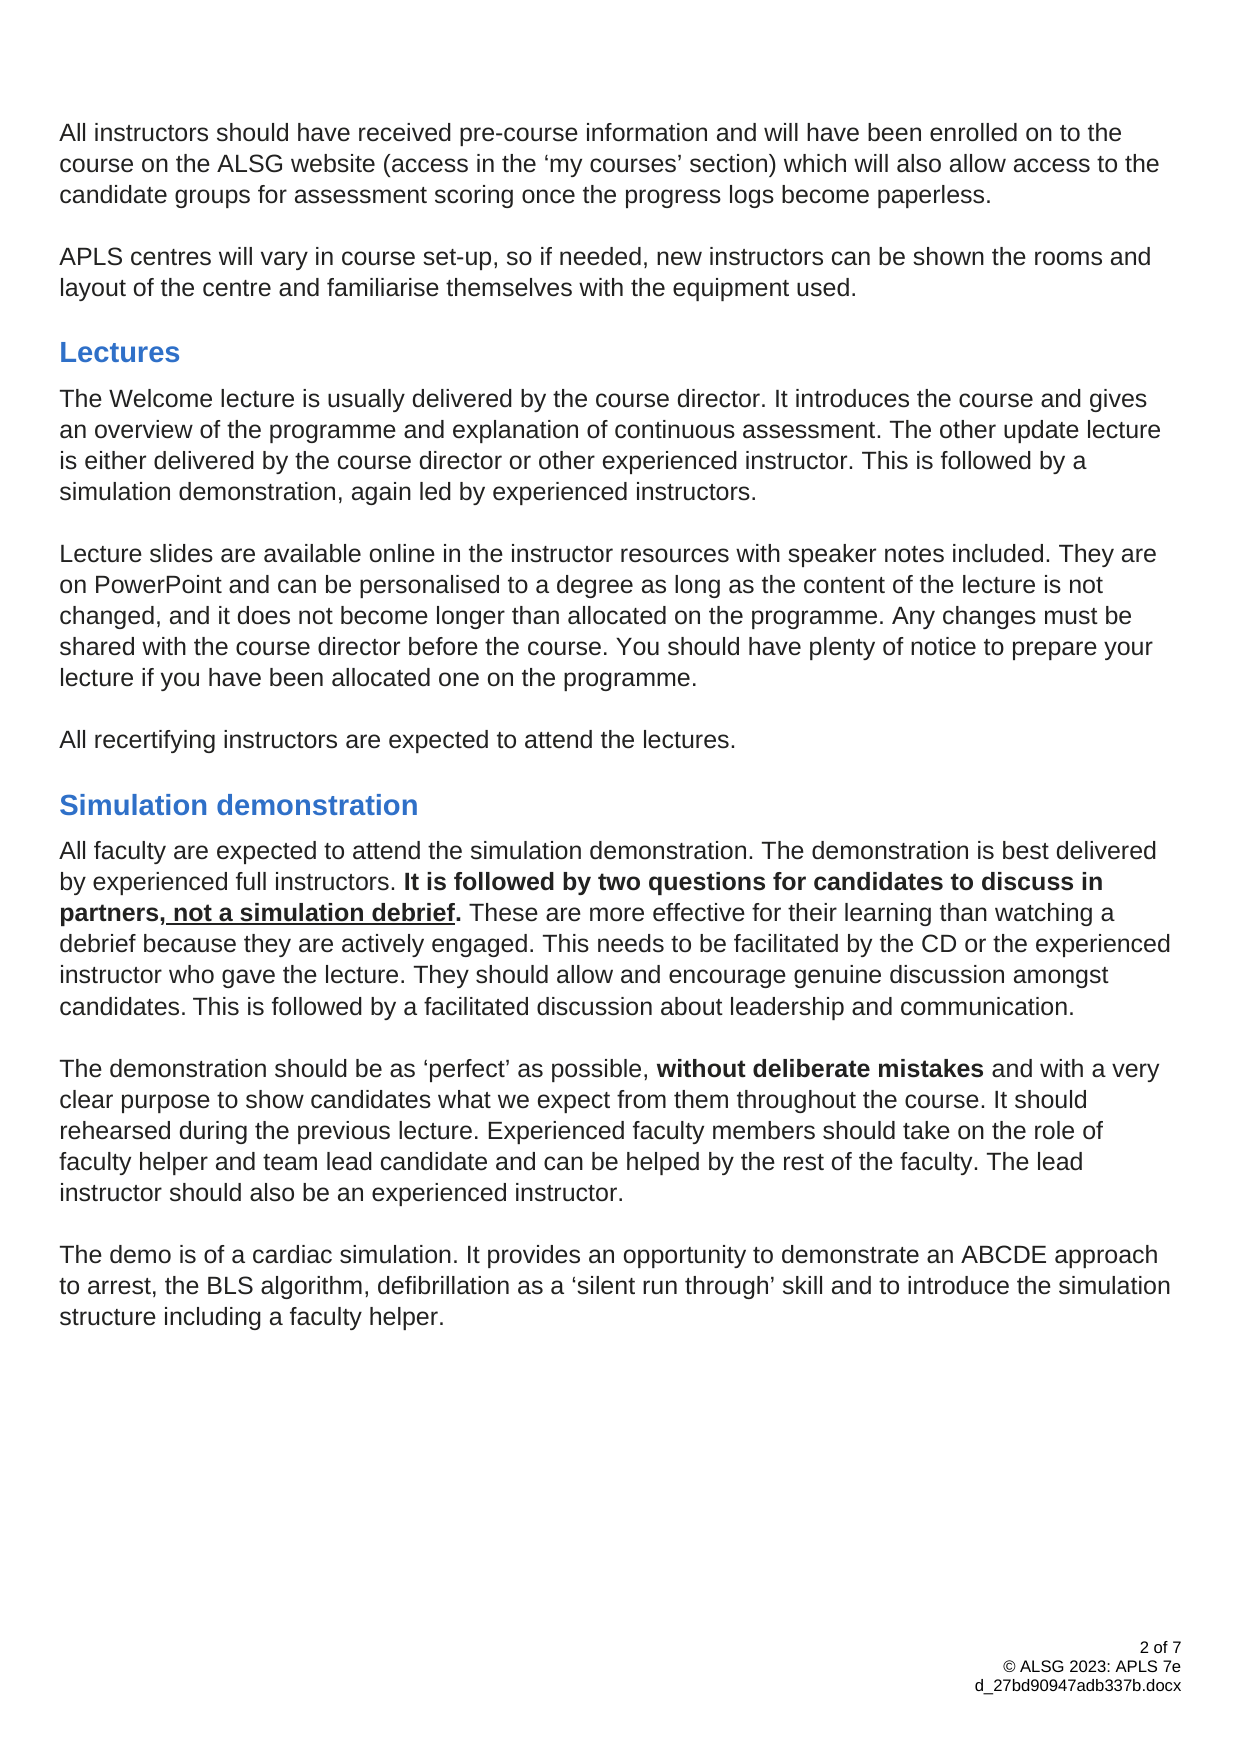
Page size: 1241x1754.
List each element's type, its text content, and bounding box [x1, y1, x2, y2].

text The demonstration should be as ‘perfect’ as possible, without deliberate mistakes and with a very clear purpose to show candidates what we expect from them throughout the course. It should rehearsed during the previous lecture. Experienced faculty members should take on the role of faculty helper and team lead candidate and can be helped by the rest of the faculty. The lead instructor should also be an experienced instructor. [59, 1054, 1181, 1207]
text All faculty are expected to attend the simulation demonstration. The demonstration is best delivered by experienced full instructors. It is followed by two questions for candidates to discuss in partners, not a simulation debrief. These are more effective for their learning than watching a debrief because they are actively engaged. This needs to be facilitated by the CD or the experienced instructor who gave the lecture. They should allow and encourage genuine discussion amongst candidates. This is followed by a facilitated discussion about leadership and communication. [59, 836, 1181, 1021]
text All recertifying instructors are expected to attend the lectures. [59, 726, 1181, 754]
text Lecture slides are available online in the instructor resources with speaker notes included. They are on PowerPoint and can be personalised to a degree as long as the content of the lecture is not changed, and it does not become longer than allocated on the programme. Any changes must be shared with the course director before the course. You should have plenty of notice to prepare your lecture if you have been allocated one on the programme. [59, 539, 1181, 692]
text Lectures [59, 335, 1181, 369]
text All instructors should have received pre-course information and will have been enrolled on to the course on the ALSG website (access in the ‘my courses’ section) which will also allow access to the candidate groups for assessment scoring once the progress logs become paperless. [59, 118, 1181, 209]
text Simulation demonstration [59, 788, 1181, 821]
text APLS centres will vary in course set-up, so if needed, new instructors can be shown the rooms and layout of the centre and familiarise themselves with the equipment used. [59, 242, 1181, 302]
text The Welcome lecture is usually delivered by the course director. It introduces the course and gives an overview of the programme and explanation of continuous assessment. The other update lecture is either delivered by the course director or other experienced instructor. This is followed by a simulation demonstration, again led by experienced instructors. [59, 384, 1181, 506]
text The demo is of a cardiac simulation. It provides an opportunity to demonstrate an ABCDE approach to arrest, the BLS algorithm, defibrillation as a ‘silent run through’ skill and to introduce the simulation structure including a faculty helper. [59, 1240, 1181, 1331]
